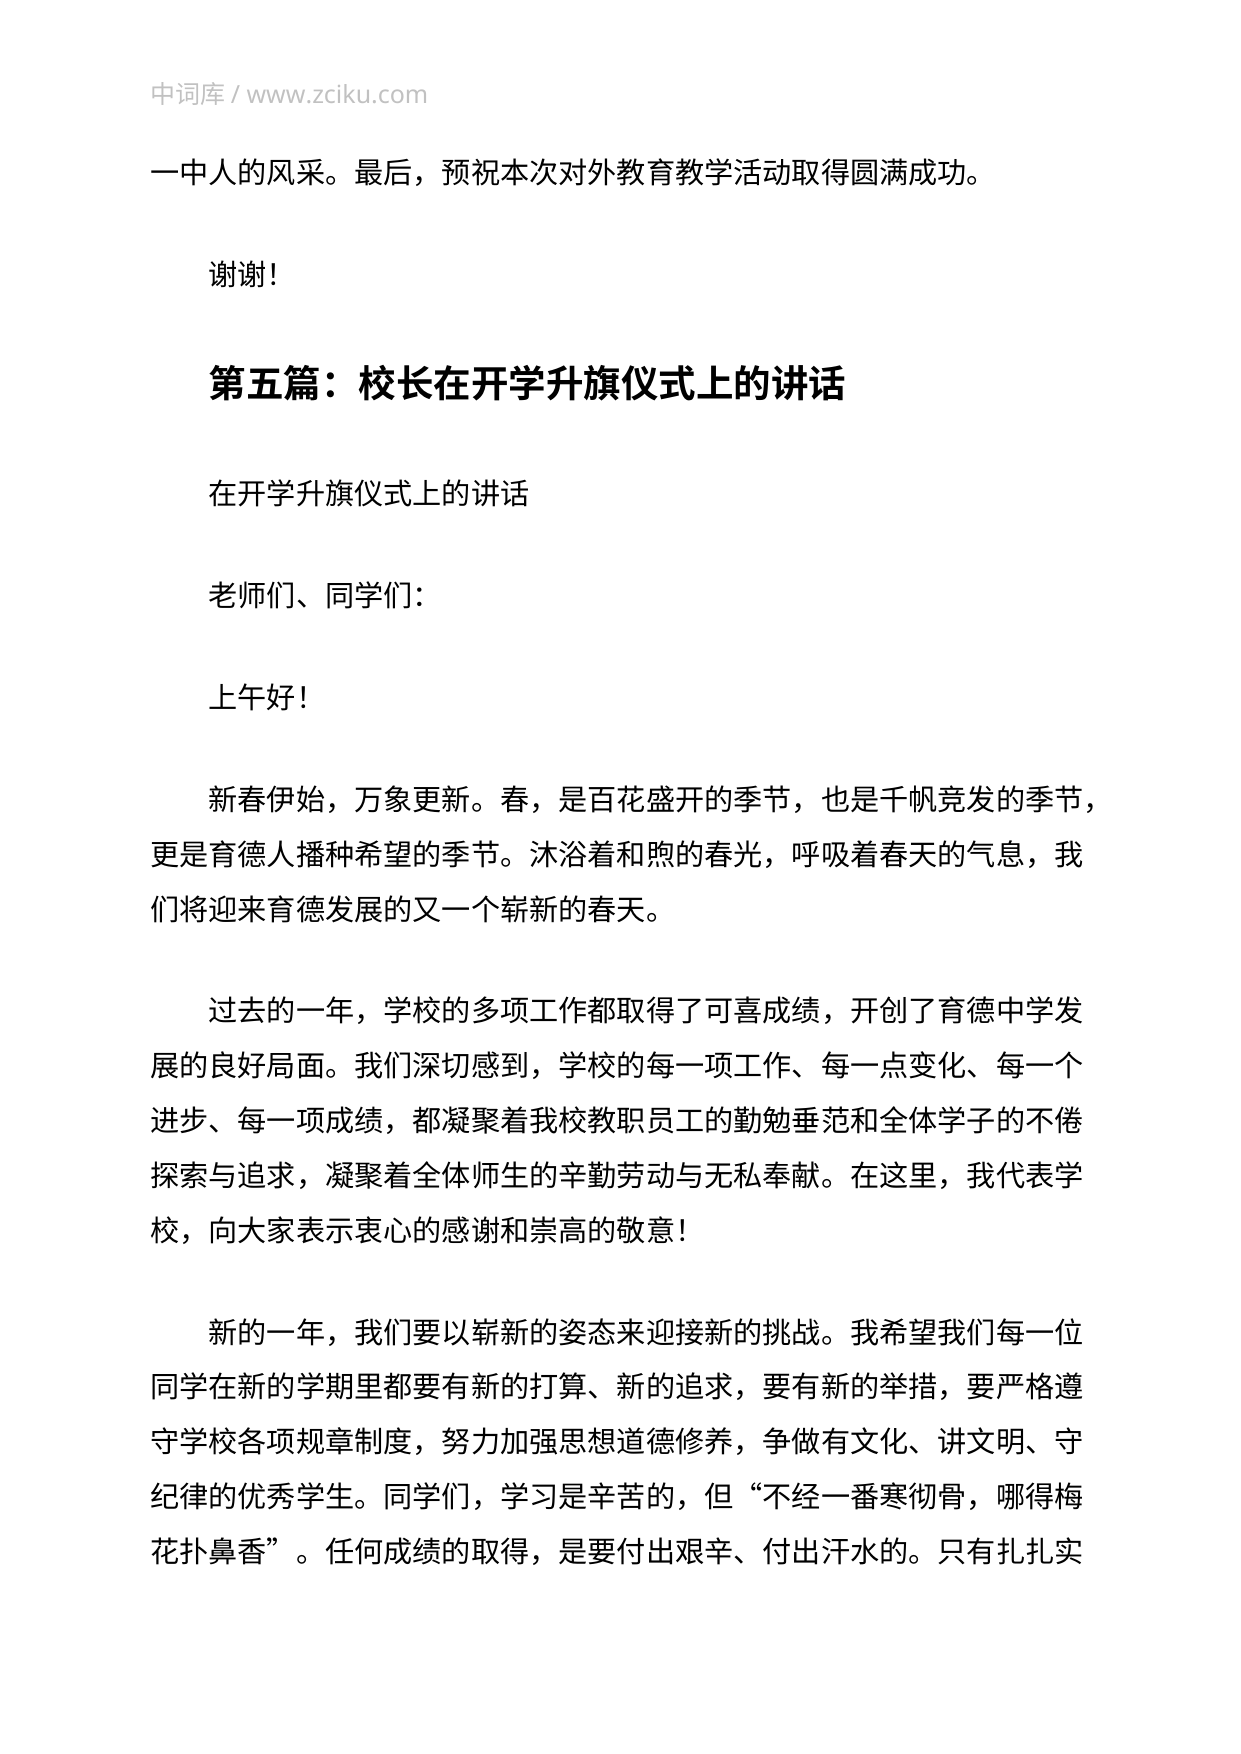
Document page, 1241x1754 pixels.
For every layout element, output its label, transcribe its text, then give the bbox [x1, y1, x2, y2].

text 谢谢！ [150, 252, 1090, 294]
text 第五篇：校长在开学升旗仪式上的讲话 [150, 353, 1090, 408]
text 过去的一年，学校的多项工作都取得了可喜成绩，开创了育德中学发展的良好局面。我们深切感到，学校的每一项工作、每一点变化、每一个进步、每一项成绩，都凝聚着我校教职员工的勤勉垂范和全体学子的不倦探索与追求，凝聚着全体师生的辛勤劳动与无私奉献。在这里，我代表学校，向大家表示衷心的感谢和崇高的敬意！ [150, 988, 1090, 1250]
text 新春伊始，万象更新。春，是百花盛开的季节，也是千帆竞发的季节，更是育德人播种希望的季节。沐浴着和煦的春光，呼吸着春天的气息，我们将迎来育德发展的又一个崭新的春天。 [150, 776, 1090, 928]
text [150, 1309, 1090, 1571]
text 老师们、同学们： [150, 573, 1090, 615]
text 在开学升旗仪式上的讲话 [150, 471, 1090, 513]
text 上午好！ [150, 674, 1090, 717]
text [150, 150, 1090, 192]
